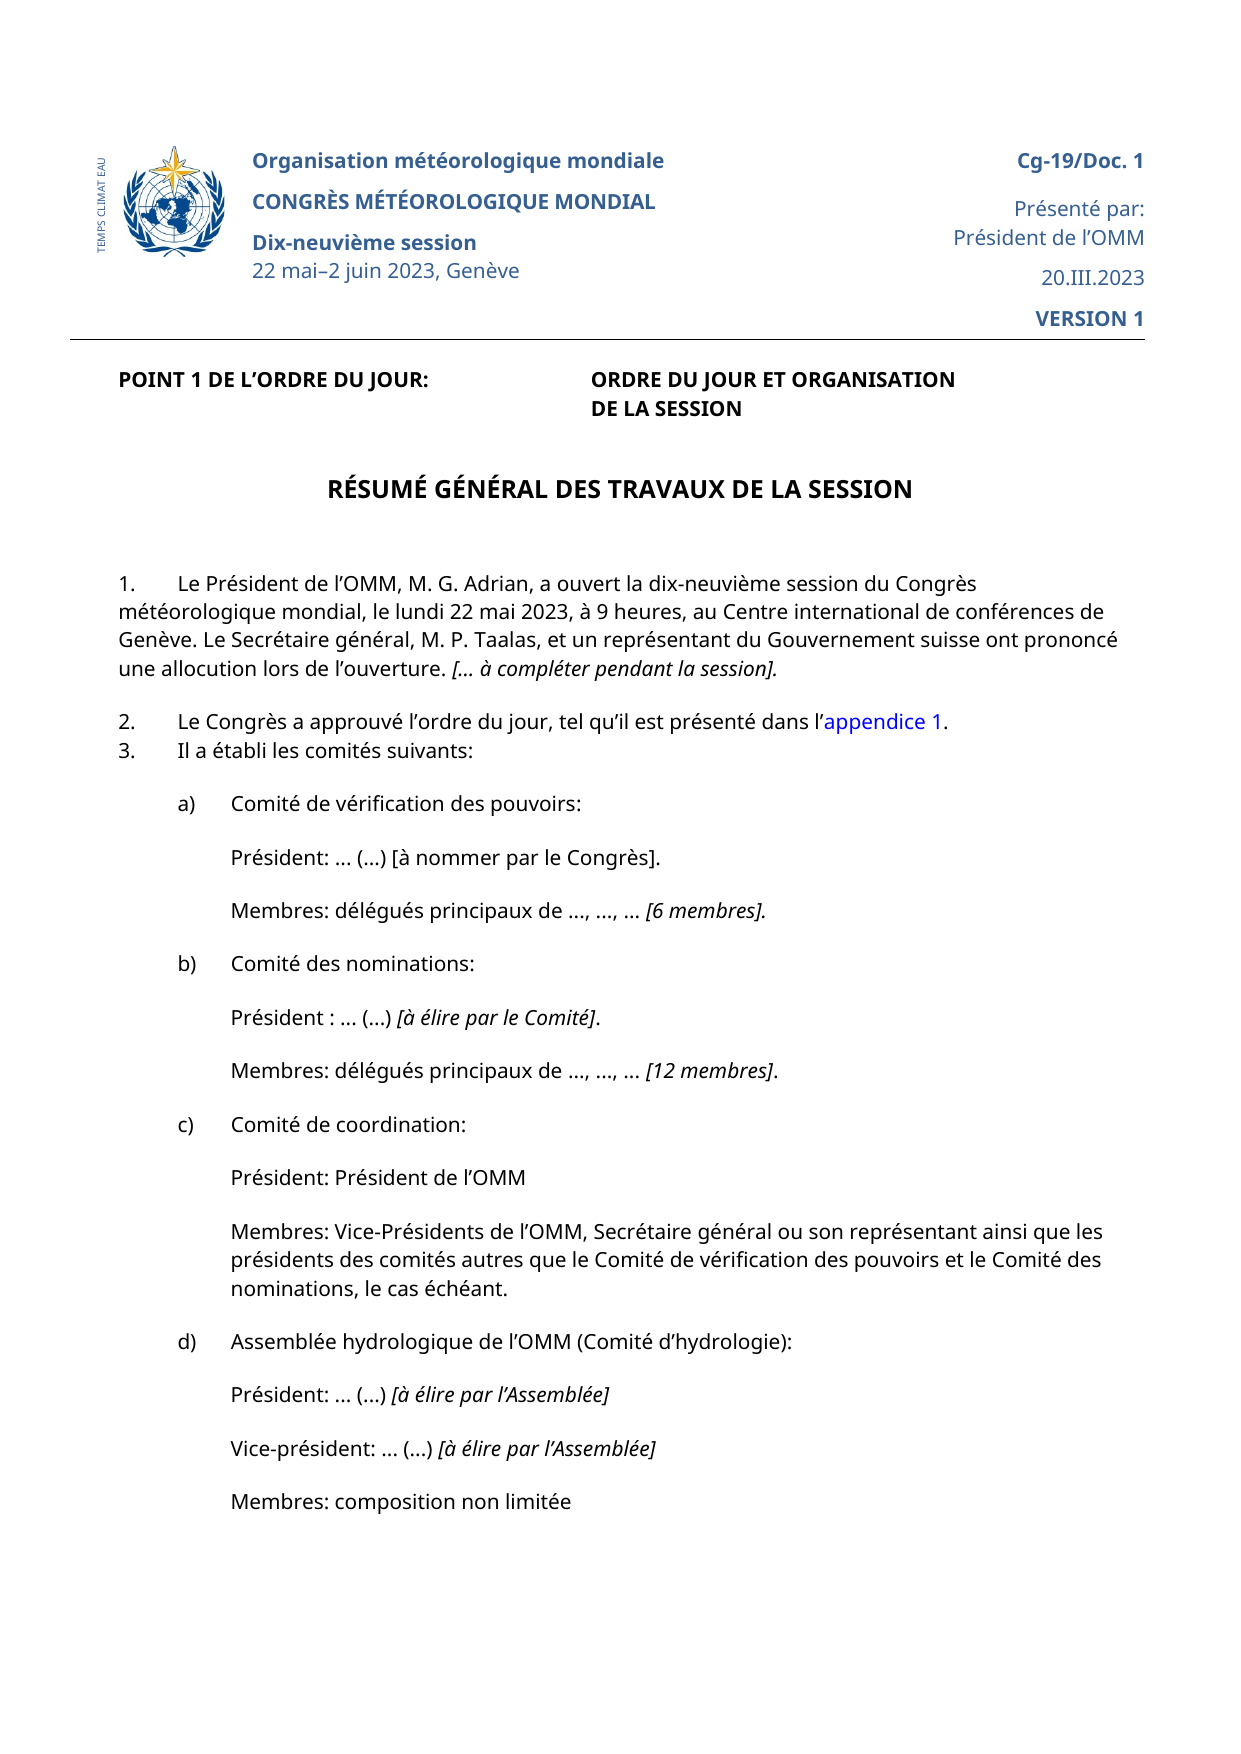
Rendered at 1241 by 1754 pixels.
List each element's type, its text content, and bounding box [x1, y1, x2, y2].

list Membres: délégués principaux de ..., ..., ... [12 membres]. [118, 1056, 1122, 1085]
list a) Comité de vérification des pouvoirs: [177, 789, 1122, 818]
table_header TEMPS CLIMAT EAU [70, 146, 122, 339]
subtitle RÉSUMÉ GÉNÉRAL DES TRAVAUX DE LA SESSION [118, 472, 1122, 506]
table_header Cg-19/Doc. 1 [836, 146, 1145, 181]
list Membres: Vice-Présidents de l’OMM, Secrétaire général ou son représentant ainsi que les présidents des comités autres que le Comité de vérification des pouvoirs et le Comité des nominations, le cas échéant. [118, 1217, 1122, 1302]
list b) Comité des nominations: [177, 949, 1122, 978]
list Membres: composition non limitée [118, 1487, 1122, 1516]
text POINT 1 DE L’ORDRE DU JOUR: ORDRE DU JOUR ET ORGANISATION DE LA SESSION [118, 365, 1122, 422]
list Vice-président: ... (...) [à élire par l’Assemblée] [118, 1434, 1122, 1462]
list Le Congrès a approuvé l’ordre du jour, tel qu’il est présenté dans l’appendice 1. [118, 707, 1122, 736]
list Membres: délégués principaux de ..., ..., ... [6 membres]. [118, 896, 1122, 924]
list Président: ... (...) [à nommer par le Congrès]. [118, 843, 1122, 871]
table_cell Présenté par: Président de l’OMM 20.III.2023 VERSION 1 [836, 181, 1145, 339]
list Président: Président de l’OMM [118, 1163, 1122, 1192]
list Il a établi les comités suivants: [118, 736, 1122, 764]
list Président: ... (...) [à élire par l’Assemblée] [118, 1381, 1122, 1409]
list Président : ... (...) [à élire par le Comité]. [118, 1003, 1122, 1031]
list c) Comité de coordination: [177, 1110, 1122, 1138]
table_header Organisation météorologique mondiale CONGRÈS MÉTÉOROLOGIQUE MONDIAL Dix-neuvième session 22 mai–2 juin 2023, Genève [123, 146, 836, 339]
list d) Assemblée hydrologique de l’OMM (Comité d’hydrologie): [177, 1327, 1122, 1356]
list Le Président de l’OMM, M. G. Adrian, a ouvert la dix-neuvième session du Congrès météorologique mondial, le lundi 22 mai 2023, à 9 heures, au Centre international de conférences de Genève. Le Secrétaire général, M. P. Taalas, et un représentant du Gouvernement suisse ont prononcé une allocution lors de l’ouverture. [… à compléter pendant la session]. [118, 569, 1122, 682]
